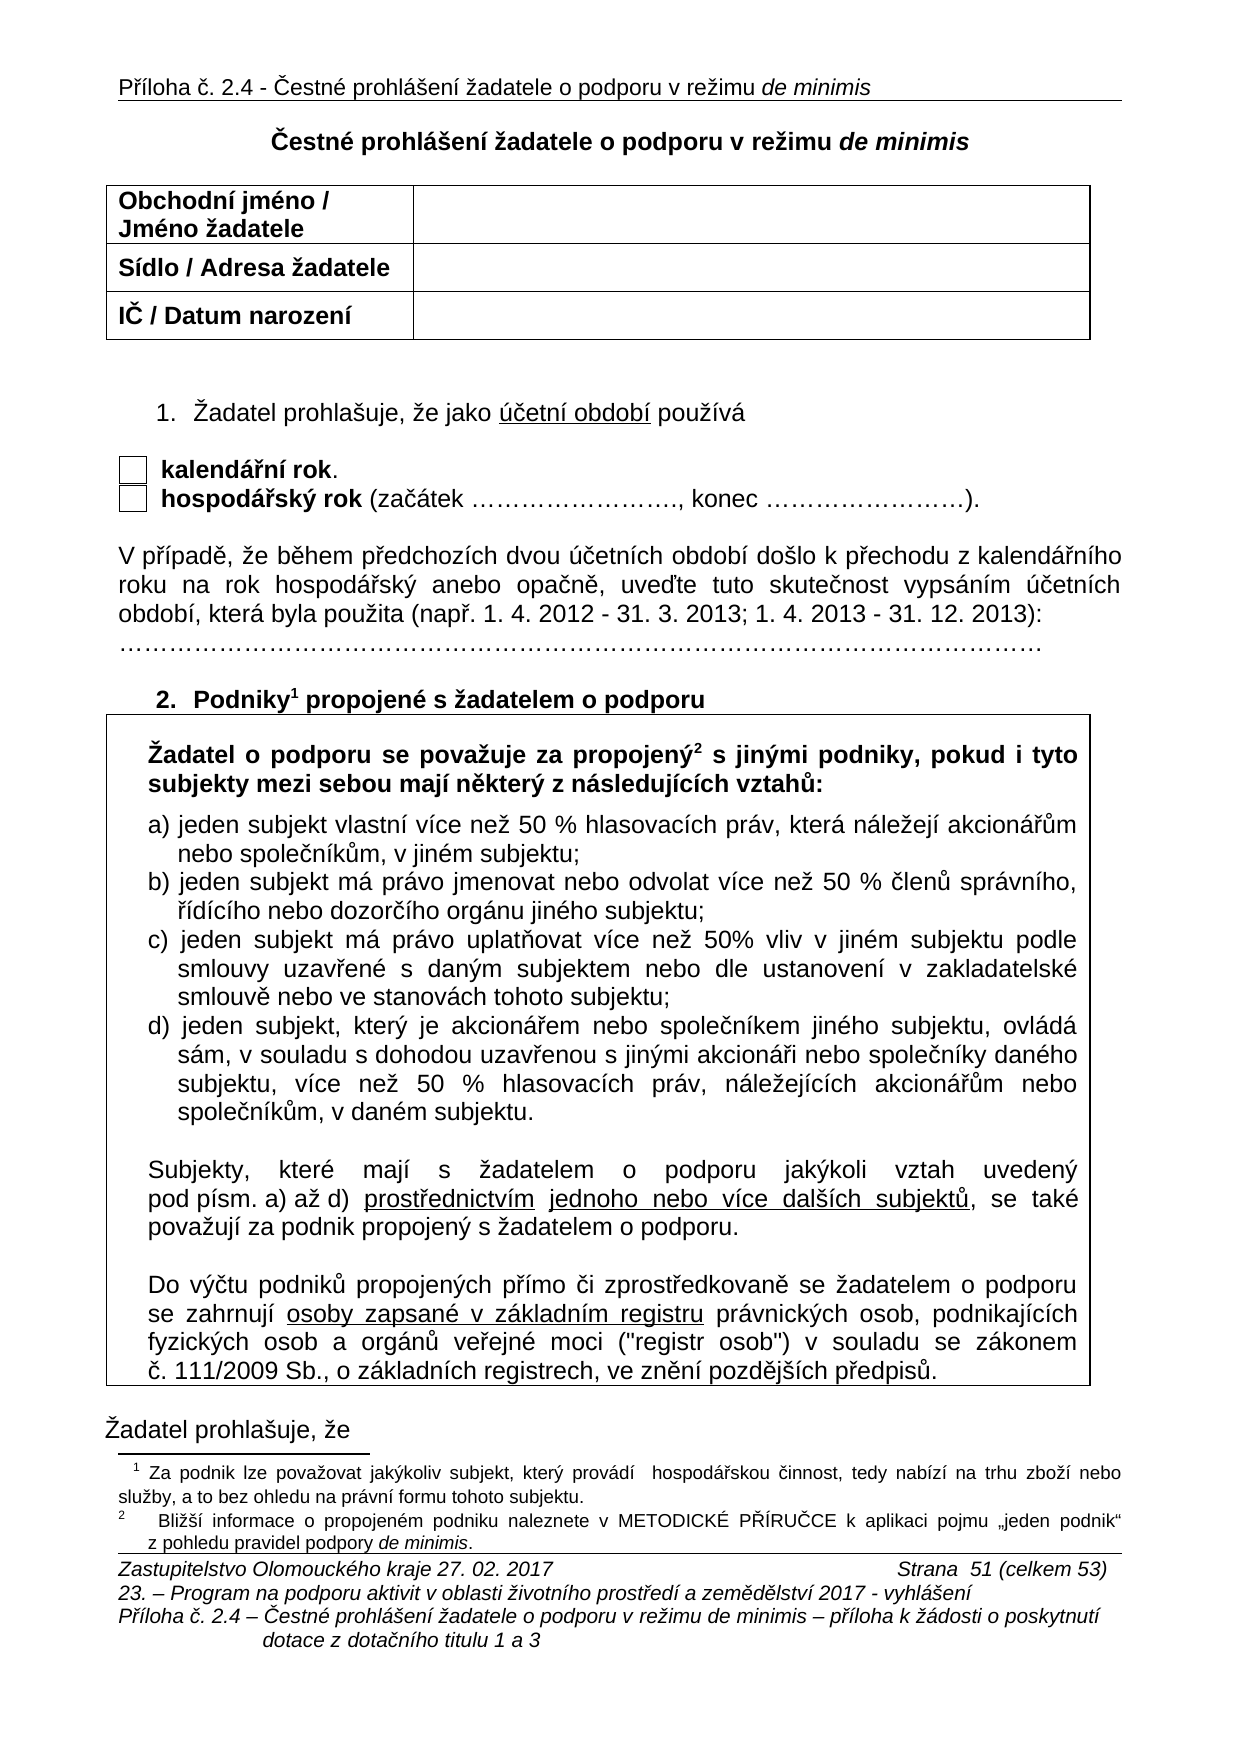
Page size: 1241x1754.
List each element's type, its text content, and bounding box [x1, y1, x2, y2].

text kalendářní rok. [118, 455, 1122, 484]
table_cell IČ / Datum narození [107, 292, 413, 339]
table_cell [414, 244, 1089, 291]
list Podniky propojené s žadatelem o podporu [156, 685, 1122, 714]
list Žadatel prohlašuje, že jako účetní období používá [156, 398, 1122, 426]
table_header [414, 186, 1089, 243]
text ………………………………………………………………………………………………… [118, 628, 1122, 656]
table_header Obchodní jméno / Jméno žadatele [107, 186, 413, 243]
text hospodářský rok (začátek ……………………., konec ……………………). [118, 484, 1122, 513]
text Čestné prohlášení žadatele o podporu v režimu de minimis [118, 127, 1122, 156]
table_header Žadatel o podporu se považuje za propojený s jinými podniky, pokud i tyto subjekty mezi sebou mají některý z následujících vztahů: a) jeden subjekt vlastní více než 50 % hlasovacích práv, která náležejí akcionářům nebo společníkům, v jiném subjektu; b) jeden subjekt má právo jmenovat nebo odvolat více než 50 % členů správního, řídícího nebo dozorčího orgánu jiného subjektu; c) jeden subjekt má právo uplatňovat více než 50% vliv v jiném subjektu podle smlouvy uzavřené s daným subjektem nebo dle ustanovení v zakladatelské smlouvě nebo ve stanovách tohoto subjektu; d) jeden subjekt, který je akcionářem nebo společníkem jiného subjektu, ovládá sám, v souladu s dohodou uzavřenou s jinými akcionáři nebo společníky daného subjektu, více než 50 % hlasovacích práv, náležejících akcionářům nebo společníkům, v daném subjektu. Subjekty, které mají s žadatelem o podporu jakýkoli vztah uvedený pod písm. a) až d) prostřednictvím jednoho nebo více dalších subjektů, se také považují za podnik propojený s žadatelem o podporu. Do výčtu podniků propojených přímo či zprostředkovaně se žadatelem o podporu se zahrnují osoby zapsané v základním registru právnických osob, podnikajících fyzických osob a orgánů veřejné moci ("registr osob") v souladu se zákonem č. 111/2009 Sb., o základních registrech, ve znění pozdějších předpisů. [107, 715, 1089, 1385]
list Žadatel prohlašuje, že [104, 1415, 1122, 1443]
text V případě, že během předchozích dvou účetních období došlo k přechodu z kalendářního roku na rok hospodářský anebo opačně, uveďte tuto skutečnost vypsáním účetních období, která byla použita (např. 1. 4. 2012 - 31. 3. 2013; 1. 4. 2013 - 31. 12. 2013): [118, 541, 1122, 628]
table_cell Sídlo / Adresa žadatele [107, 244, 413, 291]
table_cell [414, 292, 1089, 339]
